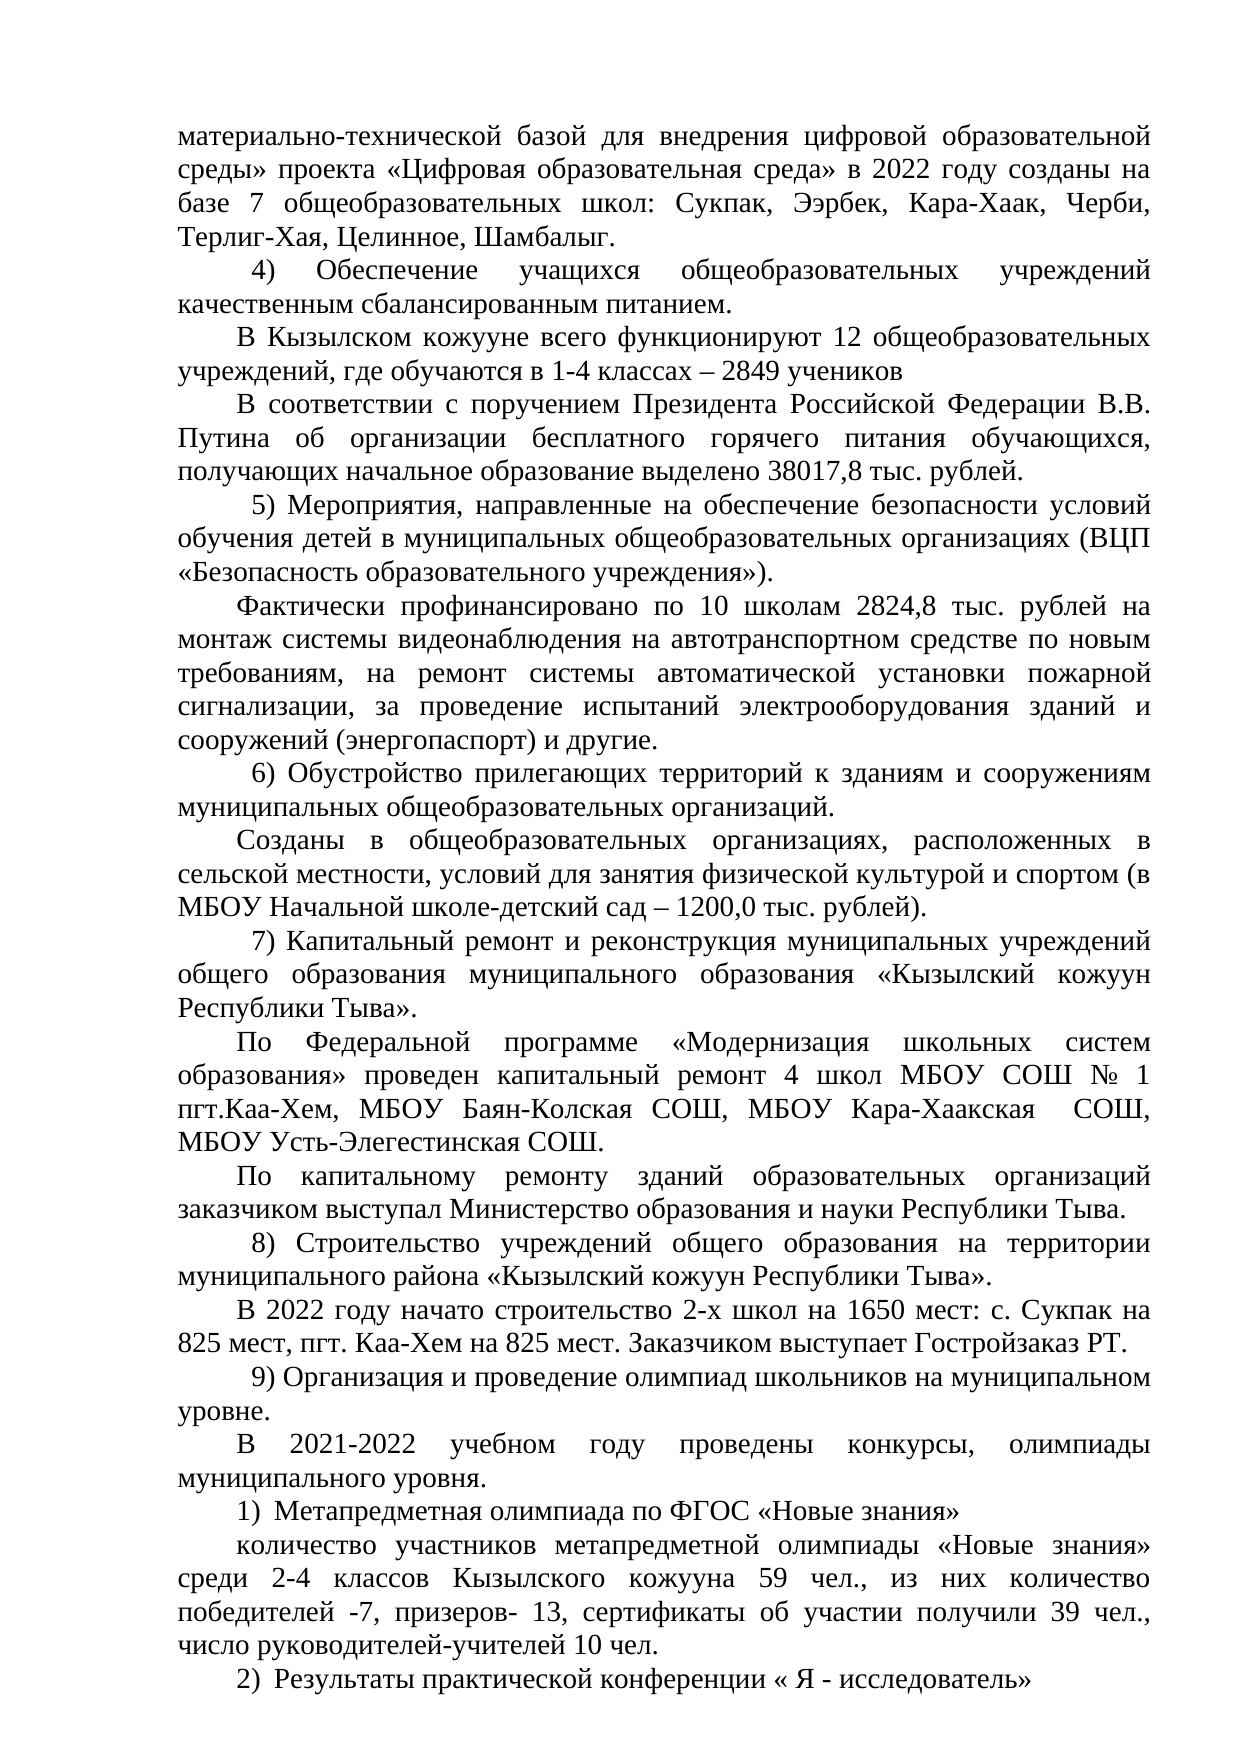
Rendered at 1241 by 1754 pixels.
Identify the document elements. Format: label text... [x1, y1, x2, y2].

text 4) Обеспечение учащихся общеобразовательных учреждений качественным сбалансированным питанием. [177, 252, 1152, 319]
text В 2022 году начато строительство 2-х школ на 1650 мест: с. Сукпак на 825 мест, пгт. Каа-Хем на 825 мест. Заказчиком выступает Гостройзаказ РТ. [177, 1292, 1152, 1359]
text количество участников метапредметной олимпиады «Новые знания» среди 2-4 классов Кызылского кожууна 59 чел., из них количество победителей -7, призеров- 13, сертификаты об участии получили 39 чел., число руководителей-учителей 10 чел. [177, 1527, 1152, 1661]
text В 2021-2022 учебном году проведены конкурсы, олимпиады муниципального уровня. [177, 1426, 1152, 1493]
text 8) Строительство учреждений общего образования на территории муниципального района «Кызылский кожуун Республики Тыва». [177, 1225, 1152, 1292]
text 6) Обустройство прилегающих территорий к зданиям и сооружениям муниципальных общеобразовательных организаций. [177, 755, 1152, 822]
text По капитальному ремонту зданий образовательных организаций заказчиком выступал Министерство образования и науки Республики Тыва. [177, 1158, 1152, 1225]
text Фактически профинансировано по 10 школам 2824,8 тыс. рублей на монтаж системы видеонаблюдения на автотранспортном средстве по новым требованиям, на ремонт системы автоматической установки пожарной сигнализации, за проведение испытаний электрооборудования зданий и сооружений (энергопаспорт) и другие. [177, 588, 1152, 755]
list Результаты практической конференции « Я - исследователь» [236, 1661, 1152, 1694]
text В Кызылском кожууне всего функционируют 12 общеобразовательных учреждений, где обучаются в 1-4 классах – 2849 учеников [177, 319, 1152, 386]
list Метапредметная олимпиада по ФГОС «Новые знания» [236, 1493, 1152, 1527]
text 9) Организация и проведение олимпиад школьников на муниципальном уровне. [177, 1359, 1152, 1426]
text Созданы в общеобразовательных организациях, расположенных в сельской местности, условий для занятия физической культурой и спортом (в МБОУ Начальной школе-детский сад – 1200,0 тыс. рублей). [177, 822, 1152, 923]
text 7) Капитальный ремонт и реконструкция муниципальных учреждений общего образования муниципального образования «Кызылский кожуун Республики Тыва». [177, 923, 1152, 1024]
text 5) Мероприятия, направленные на обеспечение безопасности условий обучения детей в муниципальных общеобразовательных организациях (ВЦП «Безопасность образовательного учреждения»). [177, 487, 1152, 588]
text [177, 118, 1152, 252]
text В соответствии с поручением Президента Российской Федерации В.В. Путина об организации бесплатного горячего питания обучающихся, получающих начальное образование выделено 38017,8 тыс. рублей. [177, 386, 1152, 487]
text По Федеральной программе «Модернизация школьных систем образования» проведен капитальный ремонт 4 школ МБОУ СОШ № 1 пгт.Каа-Хем, МБОУ Баян-Колская СОШ, МБОУ Кара-Хаакская СОШ, МБОУ Усть-Элегестинская СОШ. [177, 1024, 1152, 1158]
